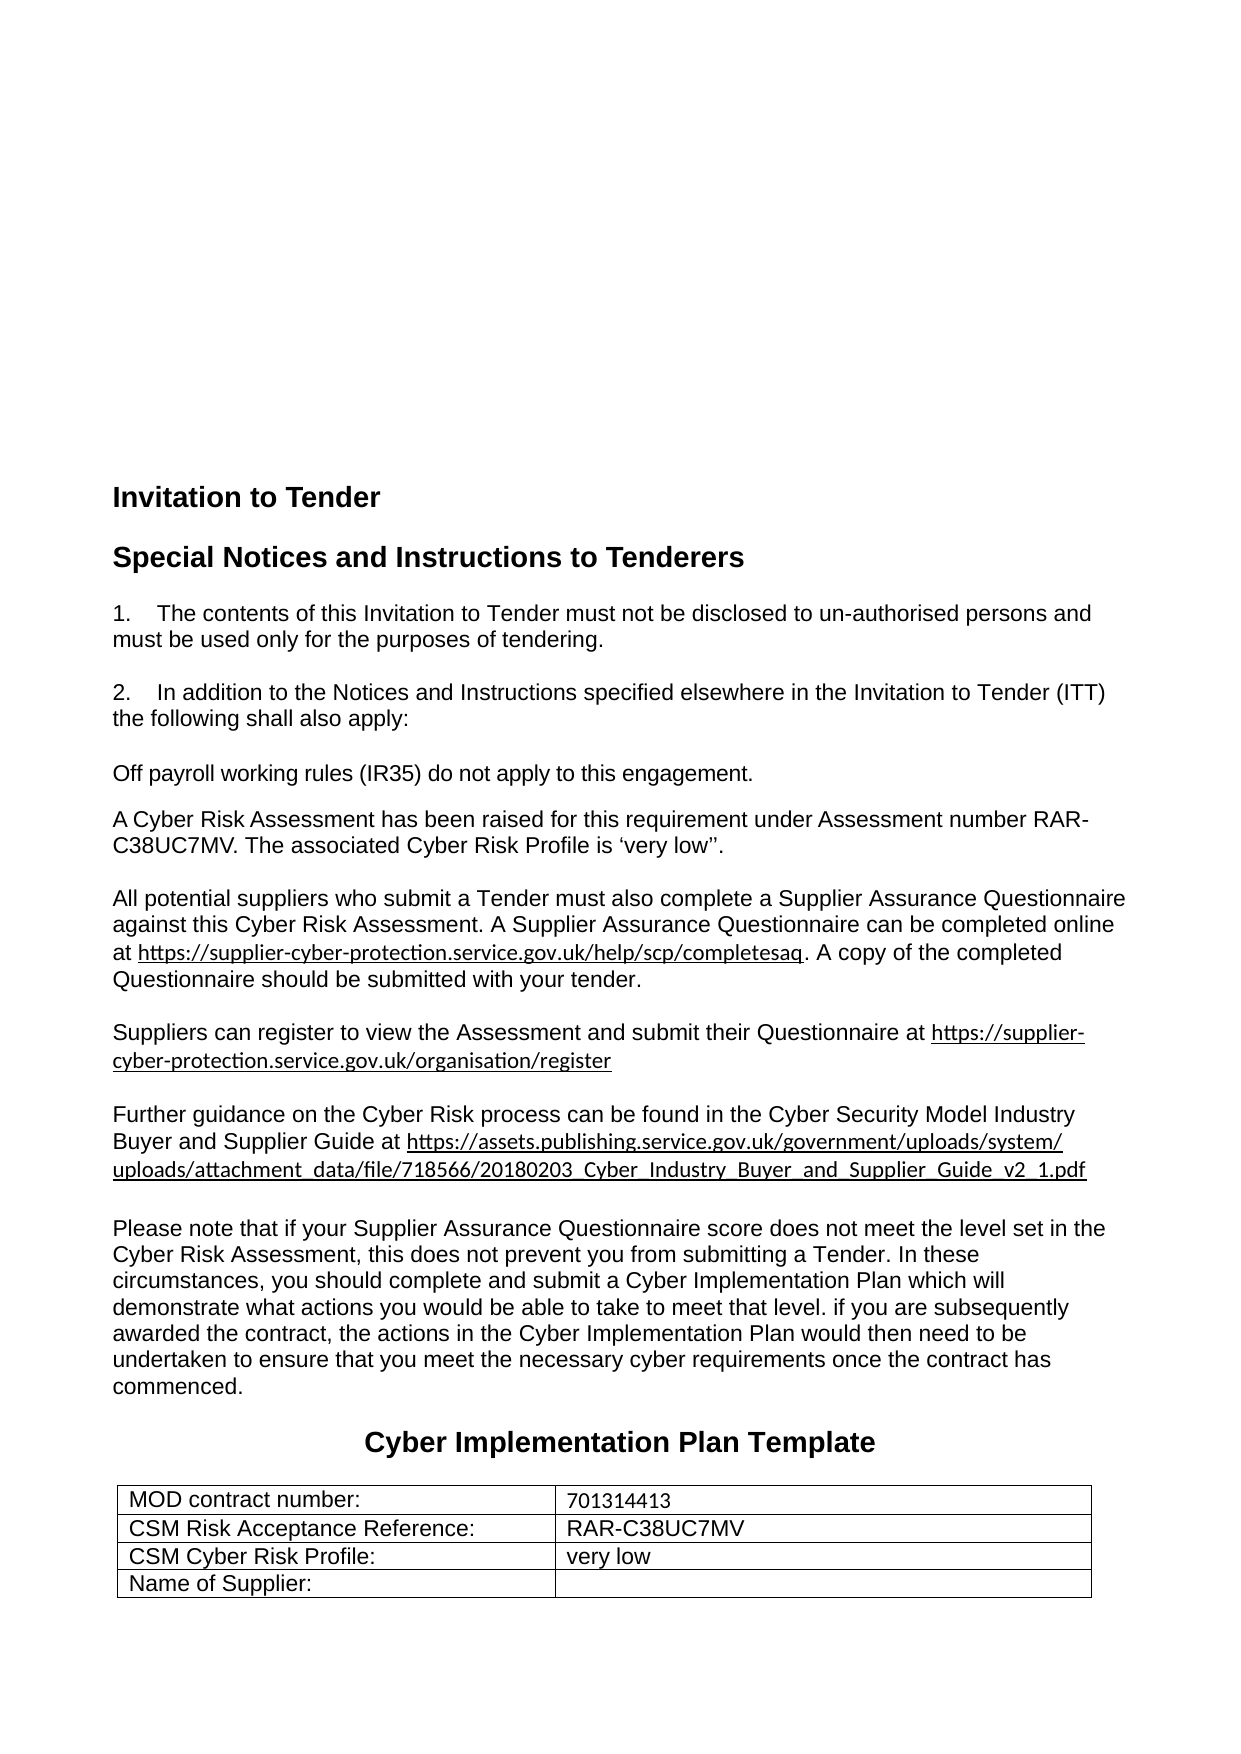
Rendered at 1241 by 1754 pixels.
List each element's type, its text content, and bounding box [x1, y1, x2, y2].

table_cell RAR-C38UC7MV [556, 1515, 1091, 1542]
table_header [556, 1486, 1091, 1514]
text Off payroll working rules (IR35) do not apply to this engagement. [416, 764, 1128, 785]
table_cell CSM Risk Acceptance Reference: [118, 1515, 555, 1542]
table_cell [556, 1570, 1091, 1597]
table_header MOD contract number: [118, 1486, 555, 1514]
text All potential suppliers who submit a Tender must also complete a Supplier Assurance Questionnaire against this Cyber Risk Assessment. A Supplier Assurance Questionnaire can be completed online at https://supplier-cyber-protection.service.gov.uk/help/scp/completesaq. A copy of the completed Questionnaire should be submitted with your tender. [112, 885, 1128, 992]
text Special Notices and Instructions to Tenderers [112, 539, 1128, 573]
text A Cyber Risk Assessment has been raised for this requirement under Assessment number RAR-C38UC7MV. The associated Cyber Risk Profile is ‘very low’’. [112, 806, 1128, 859]
table_cell Name of Supplier: [118, 1570, 555, 1597]
text 1. The contents of this Invitation to Tender must not be disclosed to un-authorised persons and must be used only for the purposes of tendering. [112, 599, 1128, 652]
text Please note that if your Supplier Assurance Questionnaire score does not meet the level set in the Cyber Risk Assessment, this does not prevent you from submitting a Tender. In these circumstances, you should complete and submit a Cyber Implementation Plan which will demonstrate what actions you would be able to take to meet that level. if you are subsequently awarded the contract, the actions in the Cyber Implementation Plan would then need to be undertaken to ensure that you meet the necessary cyber requirements once the contract has commenced. [112, 1214, 1128, 1399]
text Invitation to Tender [112, 480, 1128, 513]
table_cell CSM Cyber Risk Profile: [118, 1543, 555, 1569]
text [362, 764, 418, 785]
text 2. In addition to the Notices and Instructions specified elsewhere in the Invitation to Tender (ITT) the following shall also apply: [112, 678, 1128, 731]
text Suppliers can register to view the Assessment and submit their Questionnaire at https://supplier-cyber-protection.service.gov.uk/organisation/register [112, 1018, 1128, 1074]
table_cell very low [556, 1543, 1091, 1569]
text Cyber Implementation Plan Template [112, 1425, 1128, 1459]
text Off payroll working rules (IR35) do not apply to this engagement. [112, 764, 364, 785]
text Further guidance on the Cyber Risk process can be found in the Cyber Security Model Industry Buyer and Supplier Guide at https://assets.publishing.service.gov.uk/government/uploads/system/uploads/attachment_data/file/718566/20180203_Cyber_Industry_Buyer_and_Supplier_Guide_v2_1.pdf [112, 1101, 1128, 1183]
